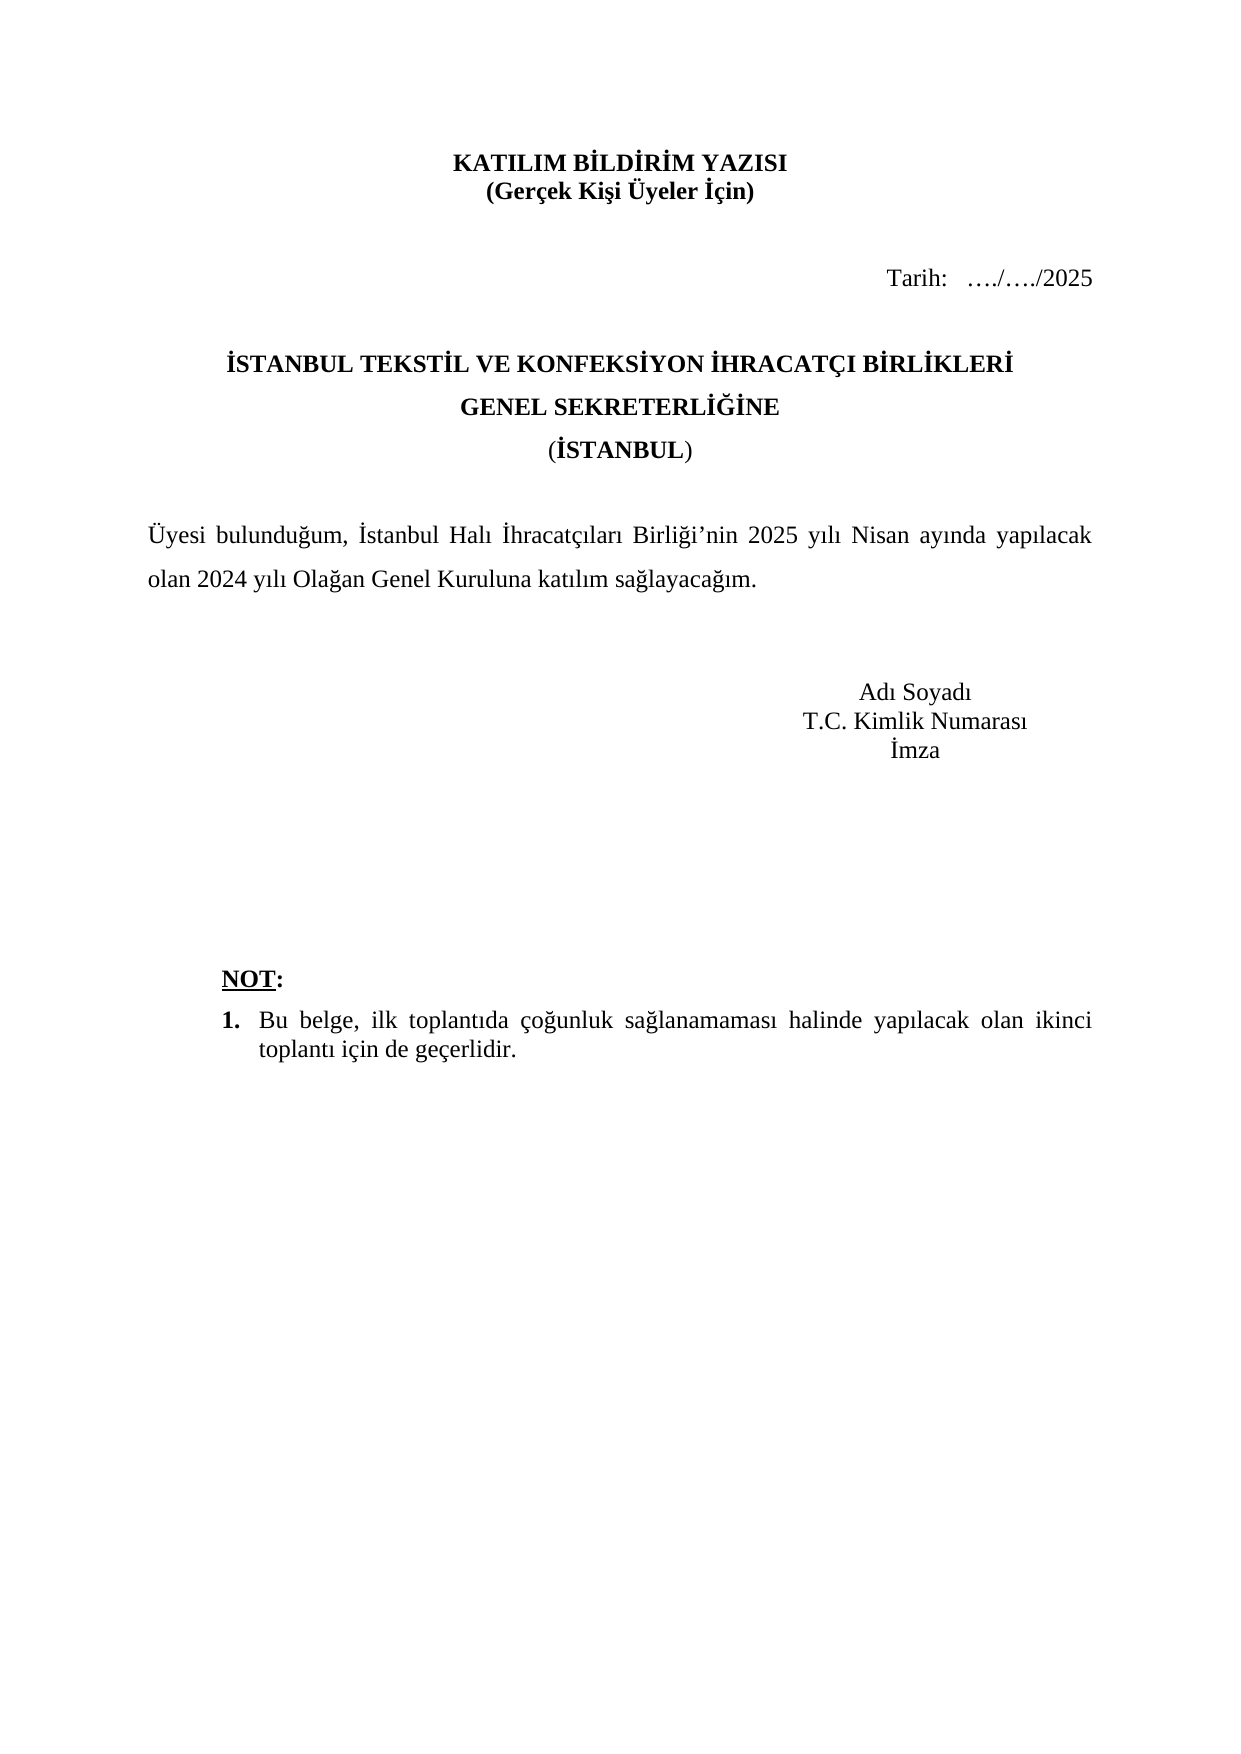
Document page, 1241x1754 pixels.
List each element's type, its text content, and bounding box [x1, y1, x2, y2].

text İmza [738, 735, 1093, 763]
list Bu belge, ilk toplantıda çoğunluk sağlanamaması halinde yapılacak olan ikinci toplantı için de geçerlidir. [221, 1005, 1093, 1063]
text İSTANBUL TEKSTİL VE KONFEKSİYON İHRACATÇI BİRLİKLERİ [148, 349, 1093, 378]
text NOT: [221, 964, 1093, 993]
text KATILIM BİLDİRİM YAZISI [148, 148, 1093, 176]
text (İSTANBUL) [148, 435, 1093, 464]
text GENEL SEKRETERLİĞİNE [148, 392, 1093, 421]
text Üyesi bulunduğum, İstanbul Halı İhracatçıları Birliği’nin 2025 yılı Nisan ayında yapılacak olan 2024 yılı Olağan Genel Kuruluna katılım sağlayacağım. [148, 521, 1093, 592]
text Adı Soyadı [738, 677, 1093, 706]
text (Gerçek Kişi Üyeler İçin) [148, 176, 1093, 205]
text Tarih: …./…./2025 [148, 263, 1093, 291]
text T.C. Kimlik Numarası [738, 706, 1093, 735]
